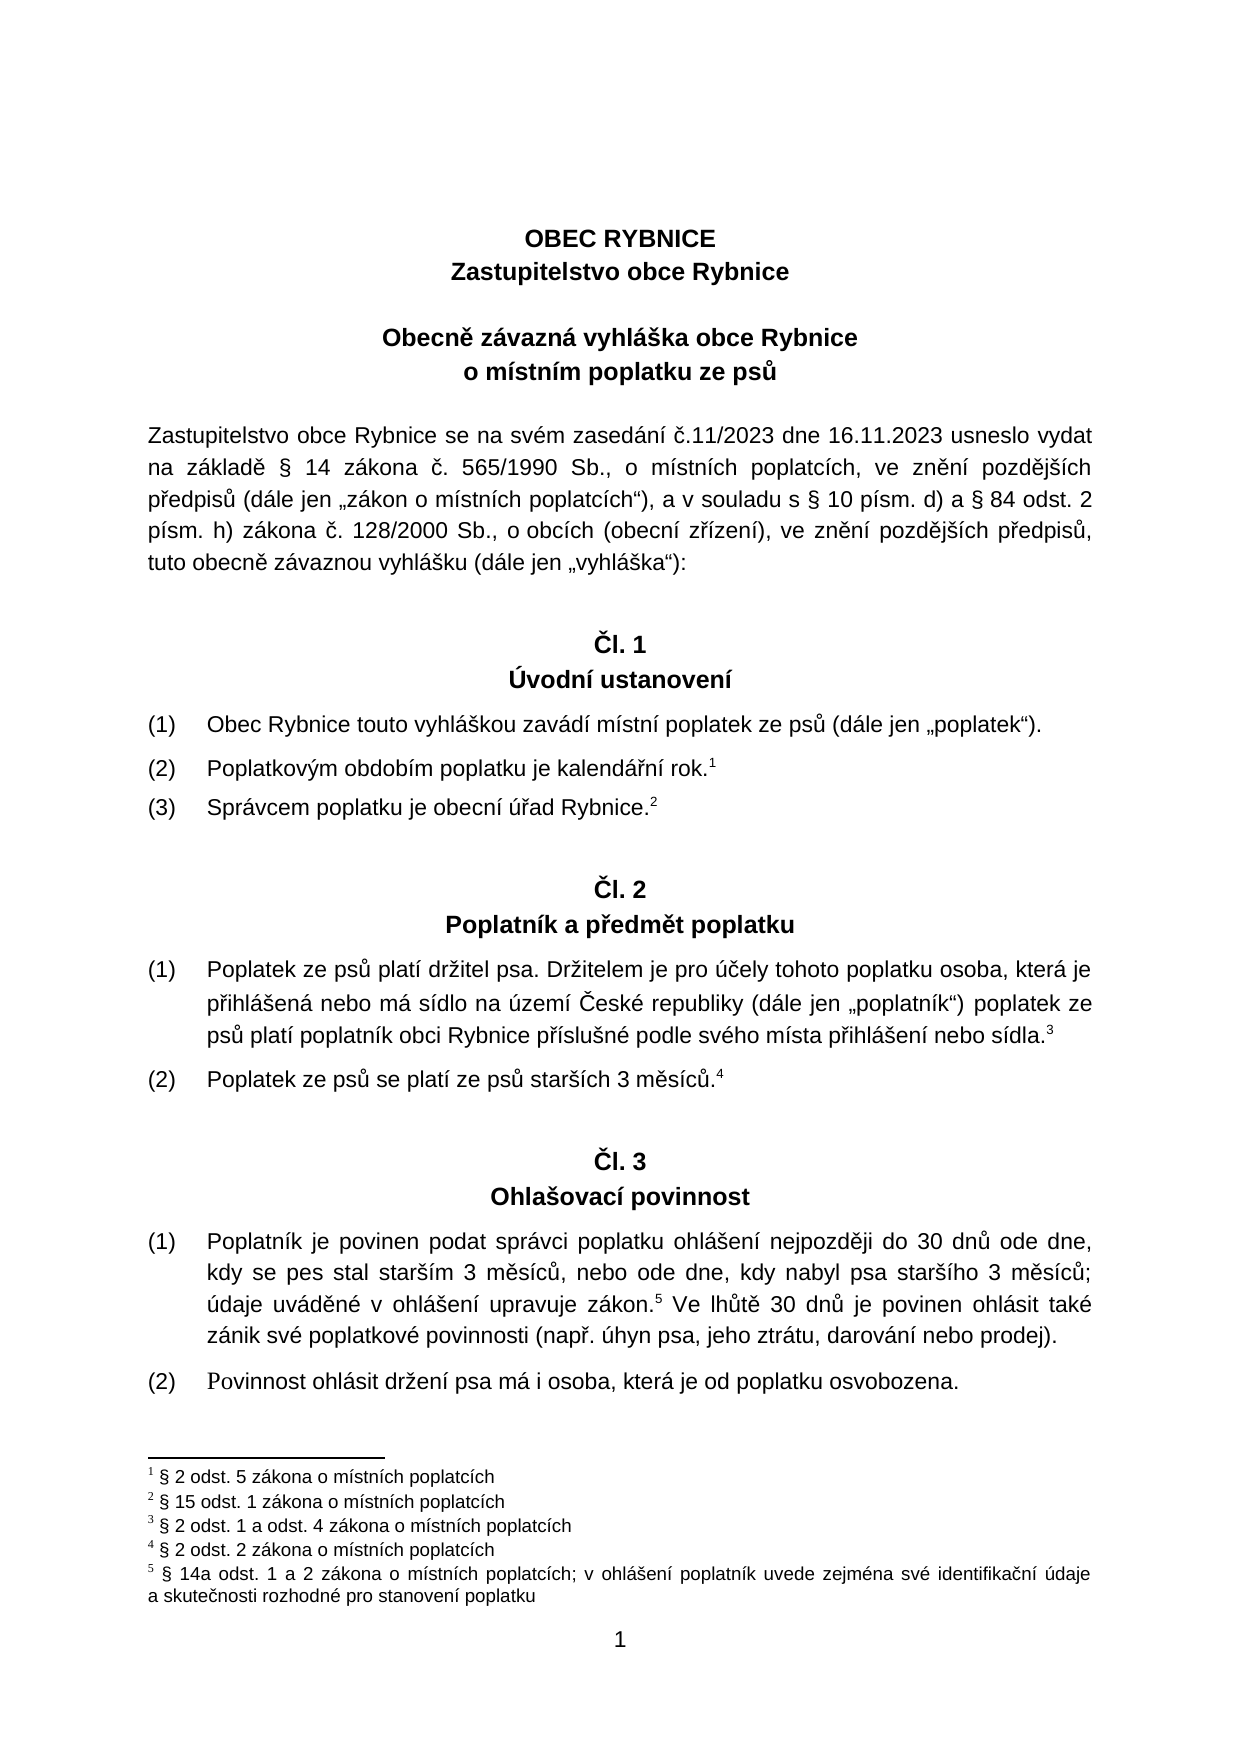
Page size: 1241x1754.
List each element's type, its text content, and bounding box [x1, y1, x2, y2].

text Čl. 2 [148, 875, 1093, 904]
list Poplatek ze psů platí držitel psa. Držitelem je pro účely tohoto poplatku osoba, která je přihlášená nebo má sídlo na území České republiky (dále jen „poplatník“) poplatek ze psů platí poplatník obci Rybnice příslušné podle svého místa přihlášení nebo sídla. [148, 956, 1093, 1048]
text Poplatník a předmět poplatku [148, 910, 1093, 939]
text Zastupitelstvo obce Rybnice [148, 257, 1093, 286]
text Ohlašovací povinnost [148, 1182, 1093, 1211]
text Čl. 3 [148, 1147, 1093, 1176]
text Zastupitelstvo obce Rybnice se na svém zasedání č.11/2023 dne 16.11.2023 usneslo vydat na základě § 14 zákona č. 565/1990 Sb., o místních poplatcích, ve znění pozdějších předpisů (dále jen „zákon o místních poplatcích“), a v souladu s § 10 písm. d) a § 84 odst. 2 písm. h) zákona č. 128/2000 Sb., o obcích (obecní zřízení), ve znění pozdějších předpisů, tuto obecně závaznou vyhlášku (dále jen „vyhláška“): [148, 422, 1093, 575]
text OBEC RYBNICE [148, 224, 1093, 253]
text Čl. 1 [148, 630, 1093, 659]
text Úvodní ustanovení [148, 665, 1093, 694]
list Poplatník je povinen podat správci poplatku ohlášení nejpozději do 30 dnů ode dne, kdy se pes stal starším 3 měsíců, nebo ode dne, kdy nabyl psa staršího 3 měsíců; údaje uváděné v ohlášení upravuje zákon. Ve lhůtě 30 dnů je povinen ohlásit také zánik své poplatkové povinnosti (např. úhyn psa, jeho ztrátu, darování nebo prodej). [148, 1228, 1093, 1349]
list Poplatek ze psů se platí ze psů starších 3 měsíců. [148, 1066, 1093, 1092]
list Povinnost ohlásit držení psa má i osoba, která je od poplatku osvobozena. [148, 1366, 1093, 1395]
text Obecně závazná vyhláška obce Rybnice [148, 323, 1093, 352]
list Obec Rybnice touto vyhláškou zavádí místní poplatek ze psů (dále jen „poplatek“). [148, 711, 1093, 737]
list Poplatkovým obdobím poplatku je kalendářní rok. [148, 755, 1093, 781]
list Správcem poplatku je obecní úřad Rybnice. [148, 794, 1093, 820]
text o místním poplatku ze psů [148, 356, 1093, 385]
